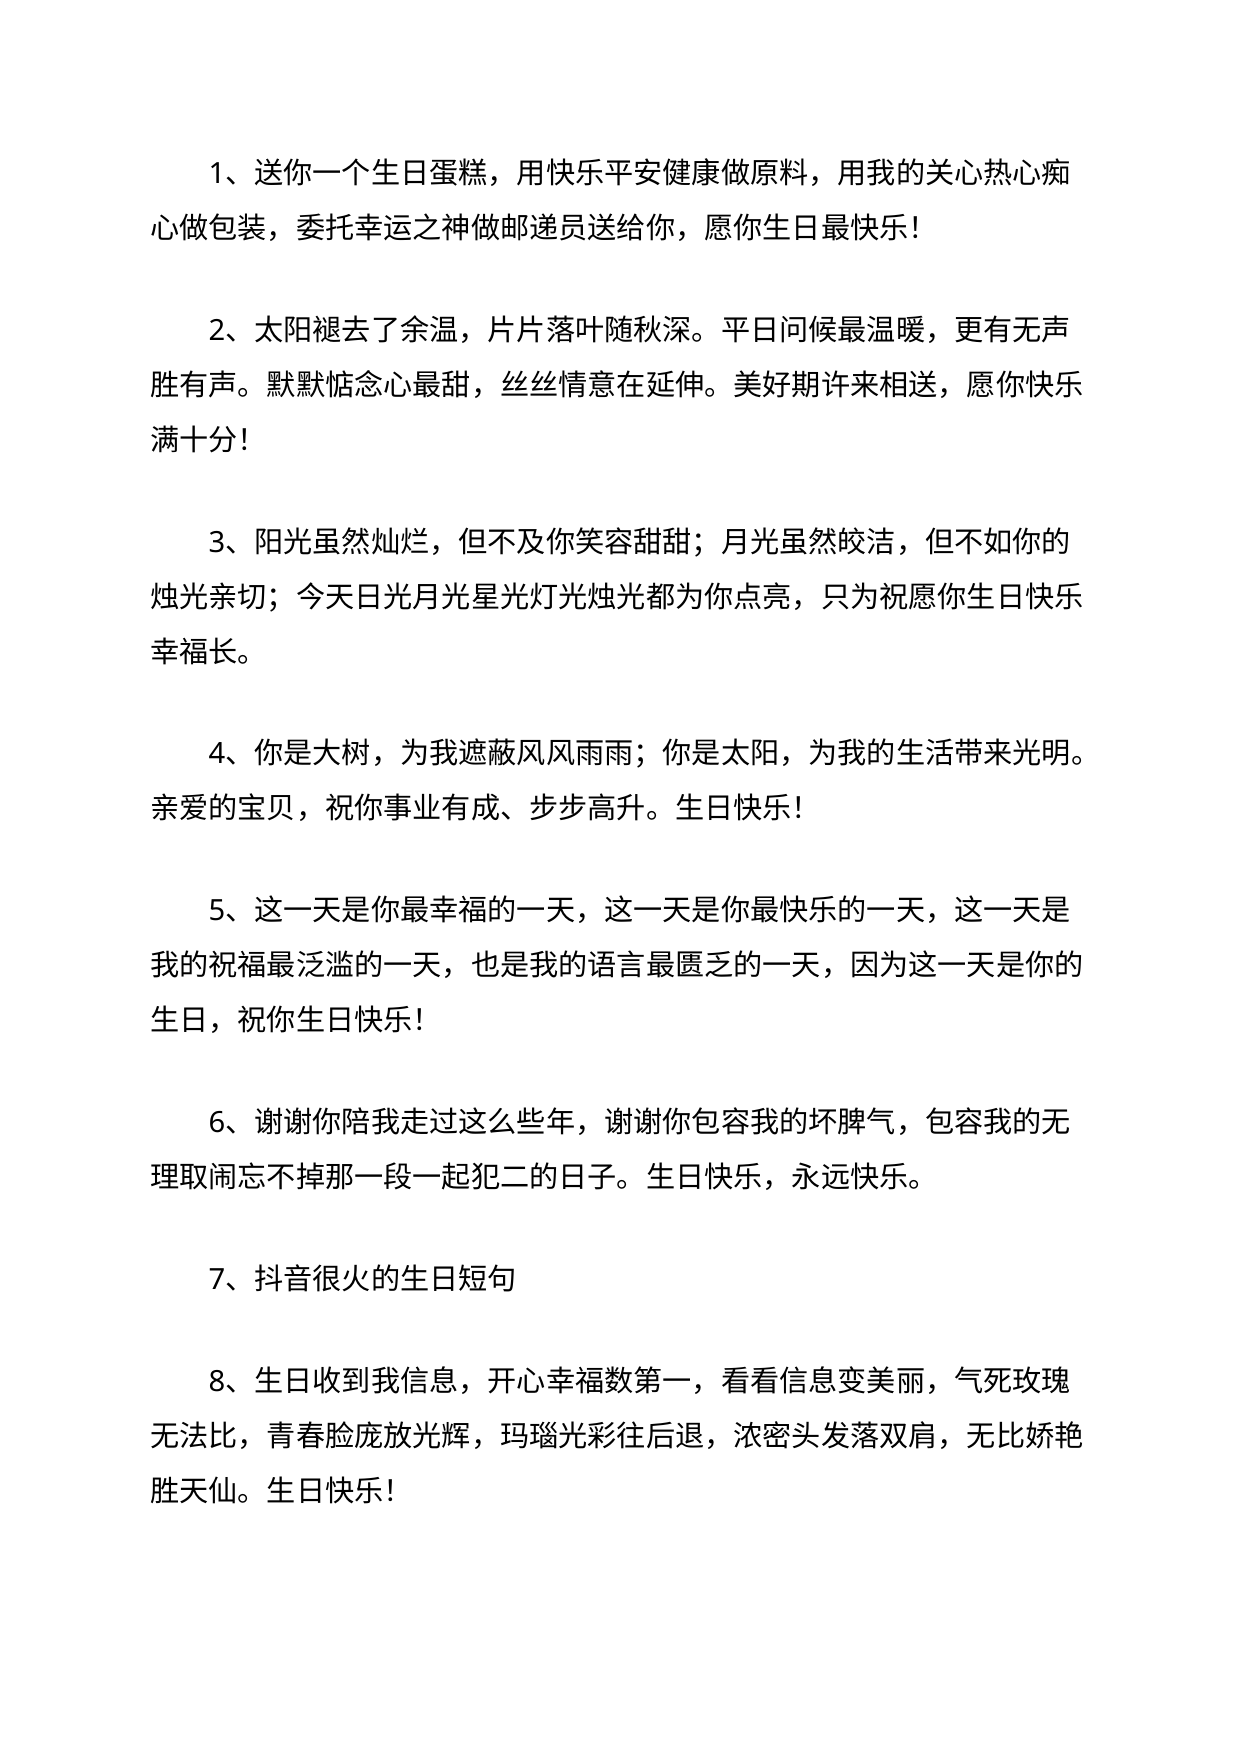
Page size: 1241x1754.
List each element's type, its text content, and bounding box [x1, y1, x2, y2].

text 6、谢谢你陪我走过这么些年，谢谢你包容我的坏脾气，包容我的无理取闹忘不掉那一段一起犯二的日子。生日快乐，永远快乐。 [150, 1098, 1090, 1196]
text 5、这一天是你最幸福的一天，这一天是你最快乐的一天，这一天是我的祝福最泛滥的一天，也是我的语言最匮乏的一天，因为这一天是你的生日，祝你生日快乐！ [150, 887, 1090, 1039]
text 8、生日收到我信息，开心幸福数第一，看看信息变美丽，气死玫瑰无法比，青春脸庞放光辉，玛瑙光彩往后退，浓密头发落双肩，无比娇艳胜天仙。生日快乐！ [150, 1357, 1090, 1509]
text 2、太阳褪去了余温，片片落叶随秋深。平日问候最温暖，更有无声胜有声。默默惦念心最甜，丝丝情意在延伸。美好期许来相送，愿你快乐满十分！ [150, 307, 1090, 459]
text 4、你是大树，为我遮蔽风风雨雨；你是太阳，为我的生活带来光明。亲爱的宝贝，祝你事业有成、步步高升。生日快乐！ [150, 730, 1090, 827]
text 1、送你一个生日蛋糕，用快乐平安健康做原料，用我的关心热心痴心做包装，委托幸运之神做邮递员送给你，愿你生日最快乐！ [150, 150, 1090, 247]
text 7、抖音很火的生日短句 [150, 1255, 1090, 1298]
text 3、阳光虽然灿烂，但不及你笑容甜甜；月光虽然皎洁，但不如你的烛光亲切；今天日光月光星光灯光烛光都为你点亮，只为祝愿你生日快乐幸福长。 [150, 518, 1090, 671]
